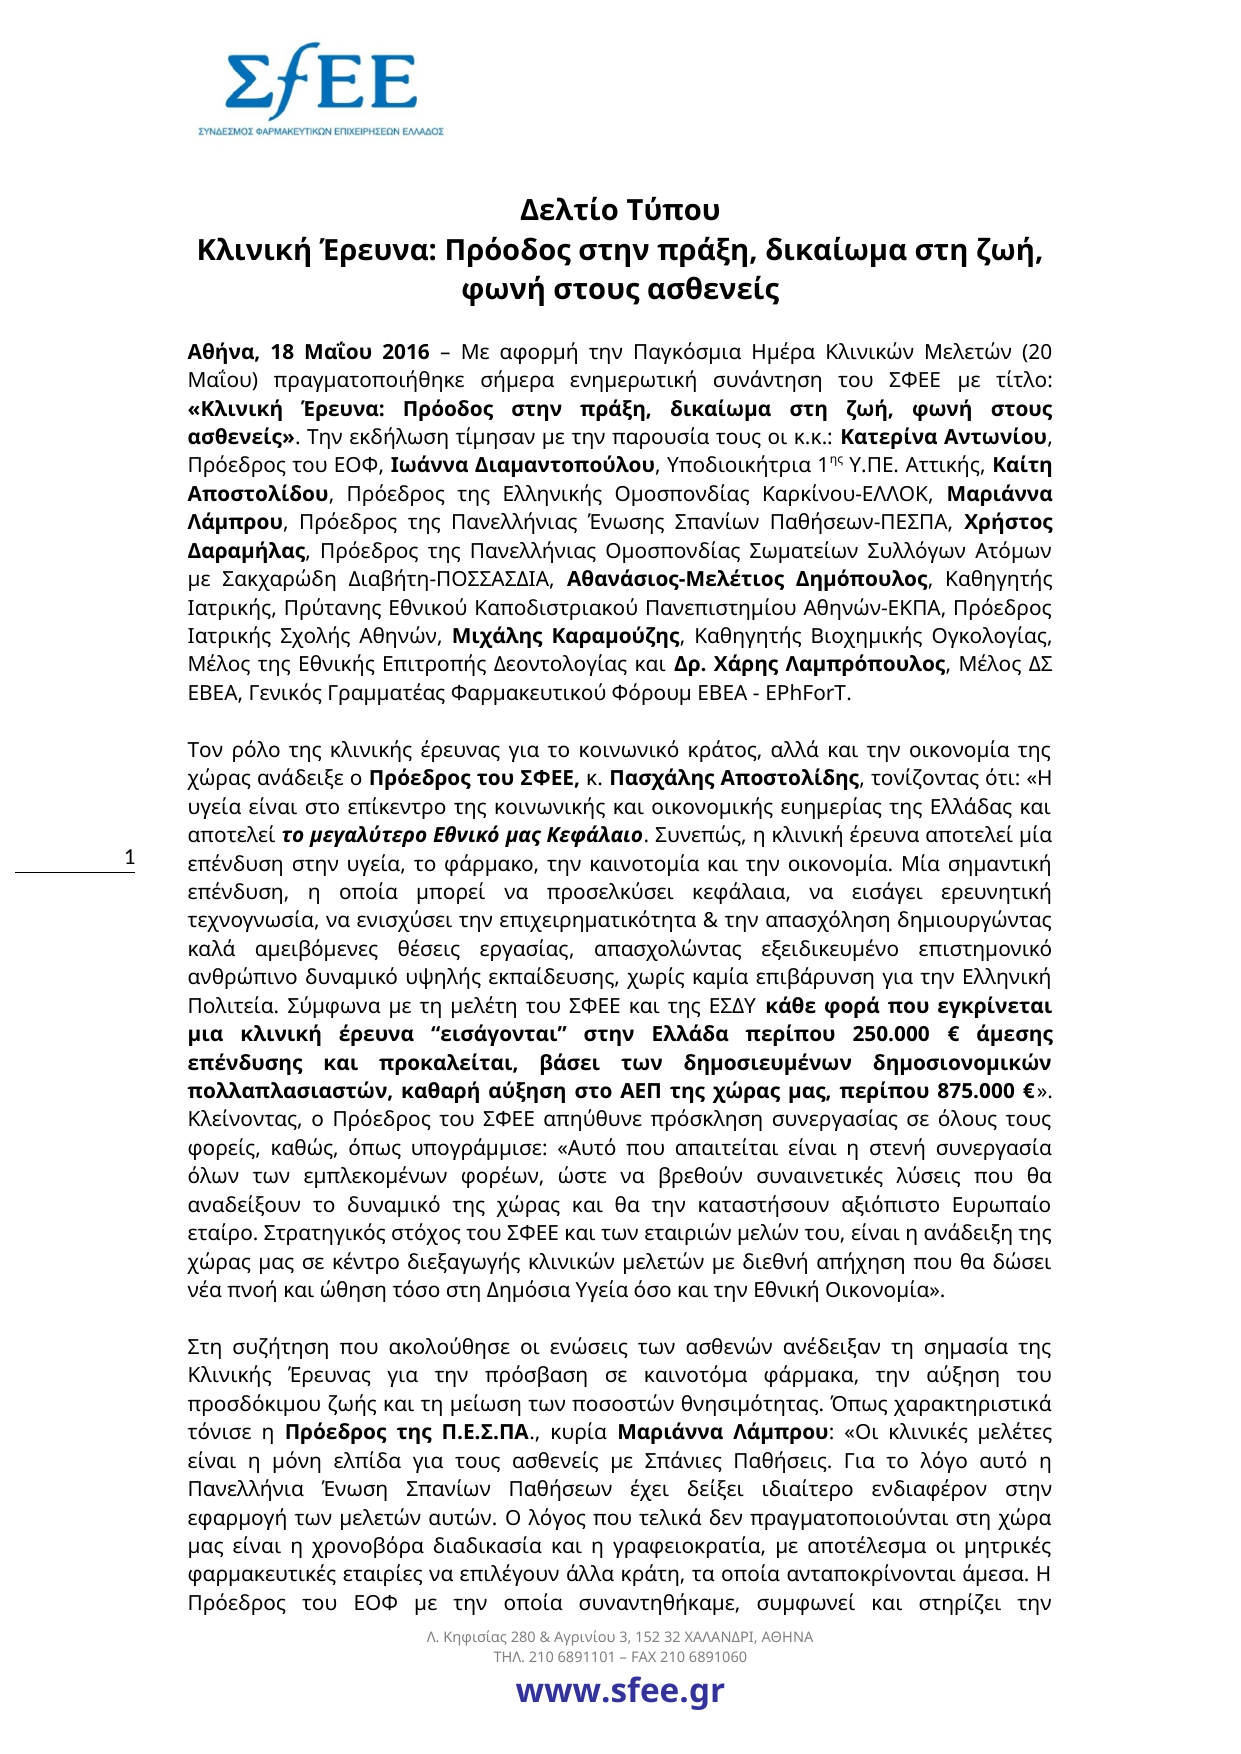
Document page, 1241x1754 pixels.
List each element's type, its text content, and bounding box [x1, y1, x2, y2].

text Τον ρόλο της κλινικής έρευνας για το κοινωνικό κράτος, αλλά και την οικονομία της χώρας ανάδειξε ο Πρόεδρος του ΣΦΕΕ, κ. Πασχάλης Αποστολίδης, τονίζοντας ότι: «Η υγεία είναι στο επίκεντρο της κοινωνικής και οικονομικής ευημερίας της Ελλάδας και αποτελεί το μεγαλύτερο Εθνικό μας Κεφάλαιο. Συνεπώς, η κλινική έρευνα αποτελεί μία επένδυση στην υγεία, το φάρμακο, την καινοτομία και την οικονομία. Μία σημαντική επένδυση, η οποία μπορεί να προσελκύσει κεφάλαια, να εισάγει ερευνητική τεχνογνωσία, να ενισχύσει την επιχειρηματικότητα & την απασχόληση δημιουργώντας καλά αμειβόμενες θέσεις εργασίας, απασχολώντας εξειδικευμένο επιστημονικό ανθρώπινο δυναμικό υψηλής εκπαίδευσης, χωρίς καμία επιβάρυνση για την Ελληνική Πολιτεία. Σύμφωνα με τη μελέτη του ΣΦΕΕ και της ΕΣΔΥ κάθε φορά που εγκρίνεται μια κλινική έρευνα “εισάγονται” στην Ελλάδα περίπου 250.000 € άμεσης επένδυσης και προκαλείται, βάσει των δημοσιευμένων δημοσιονομικών πολλαπλασιαστών, καθαρή αύξηση στο ΑΕΠ της χώρας μας, περίπου 875.000 €». Κλείνοντας, ο Πρόεδρος του ΣΦΕΕ απηύθυνε πρόσκληση συνεργασίας σε όλους τους φορείς, καθώς, όπως υπογράμμισε: «Αυτό που απαιτείται είναι η στενή συνεργασία όλων των εμπλεκομένων φορέων, ώστε να βρεθούν συναινετικές λύσεις που θα αναδείξουν το δυναμικό της χώρας και θα την καταστήσουν αξιόπιστο Ευρωπαίο εταίρο. Στρατηγικός στόχος του ΣΦΕΕ και των εταιριών μελών του, είναι η ανάδειξη της χώρας μας σε κέντρο διεξαγωγής κλινικών μελετών με διεθνή απήχηση που θα δώσει νέα πνοή και ώθηση τόσο στη Δημόσια Υγεία όσο και την Εθνική Οικονομία». [187, 735, 1053, 1304]
text Αθήνα, 18 Μαΐου 2016 – Με αφορμή την Παγκόσμια Ημέρα Κλινικών Μελετών (20 Μαΐου) πραγματοποιήθηκε σήμερα ενημερωτική συνάντηση του ΣΦΕΕ με τίτλο: «Κλινική Έρευνα: Πρόοδος στην πράξη, δικαίωμα στη ζωή, φωνή στους ασθενείς». Την εκδήλωση τίμησαν με την παρουσία τους οι κ.κ.: Κατερίνα Αντωνίου, Πρόεδρος του ΕΟΦ, Ιωάννα Διαμαντοπούλου, Υποδιοικήτρια 1ης Υ.ΠΕ. Αττικής, Καίτη Αποστολίδου, Πρόεδρος της Ελληνικής Ομοσπονδίας Καρκίνου-ΕΛΛΟΚ, Μαριάννα Λάμπρου, Πρόεδρος της Πανελλήνιας Ένωσης Σπανίων Παθήσεων-ΠΕΣΠΑ, Χρήστος Δαραμήλας, Πρόεδρος της Πανελλήνιας Ομοσπονδίας Σωματείων Συλλόγων Ατόμων με Σακχαρώδη Διαβήτη-ΠΟΣΣΑΣΔΙΑ, Αθανάσιος-Μελέτιος Δημόπουλος, Καθηγητής Ιατρικής, Πρύτανης Εθνικού Καποδιστριακού Πανεπιστημίου Αθηνών-ΕΚΠΑ, Πρόεδρος Ιατρικής Σχολής Αθηνών, Μιχάλης Καραμούζης, Καθηγητής Βιοχημικής Ογκολογίας, Μέλος της Εθνικής Επιτροπής Δεοντολογίας και Δρ. Χάρης Λαμπρόπουλος, Μέλος ΔΣ ΕΒΕΑ, Γενικός Γραμματέας Φαρμακευτικού Φόρουμ ΕΒΕΑ - EPhForT. [187, 337, 1053, 706]
text Δελτίο Τύπου [187, 189, 1053, 229]
text Κλινική Έρευνα: Πρόοδος στην πράξη, δικαίωμα στη ζωή, φωνή στους ασθενείς [187, 229, 1053, 308]
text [187, 1332, 1053, 1616]
picture [173, 14, 477, 170]
